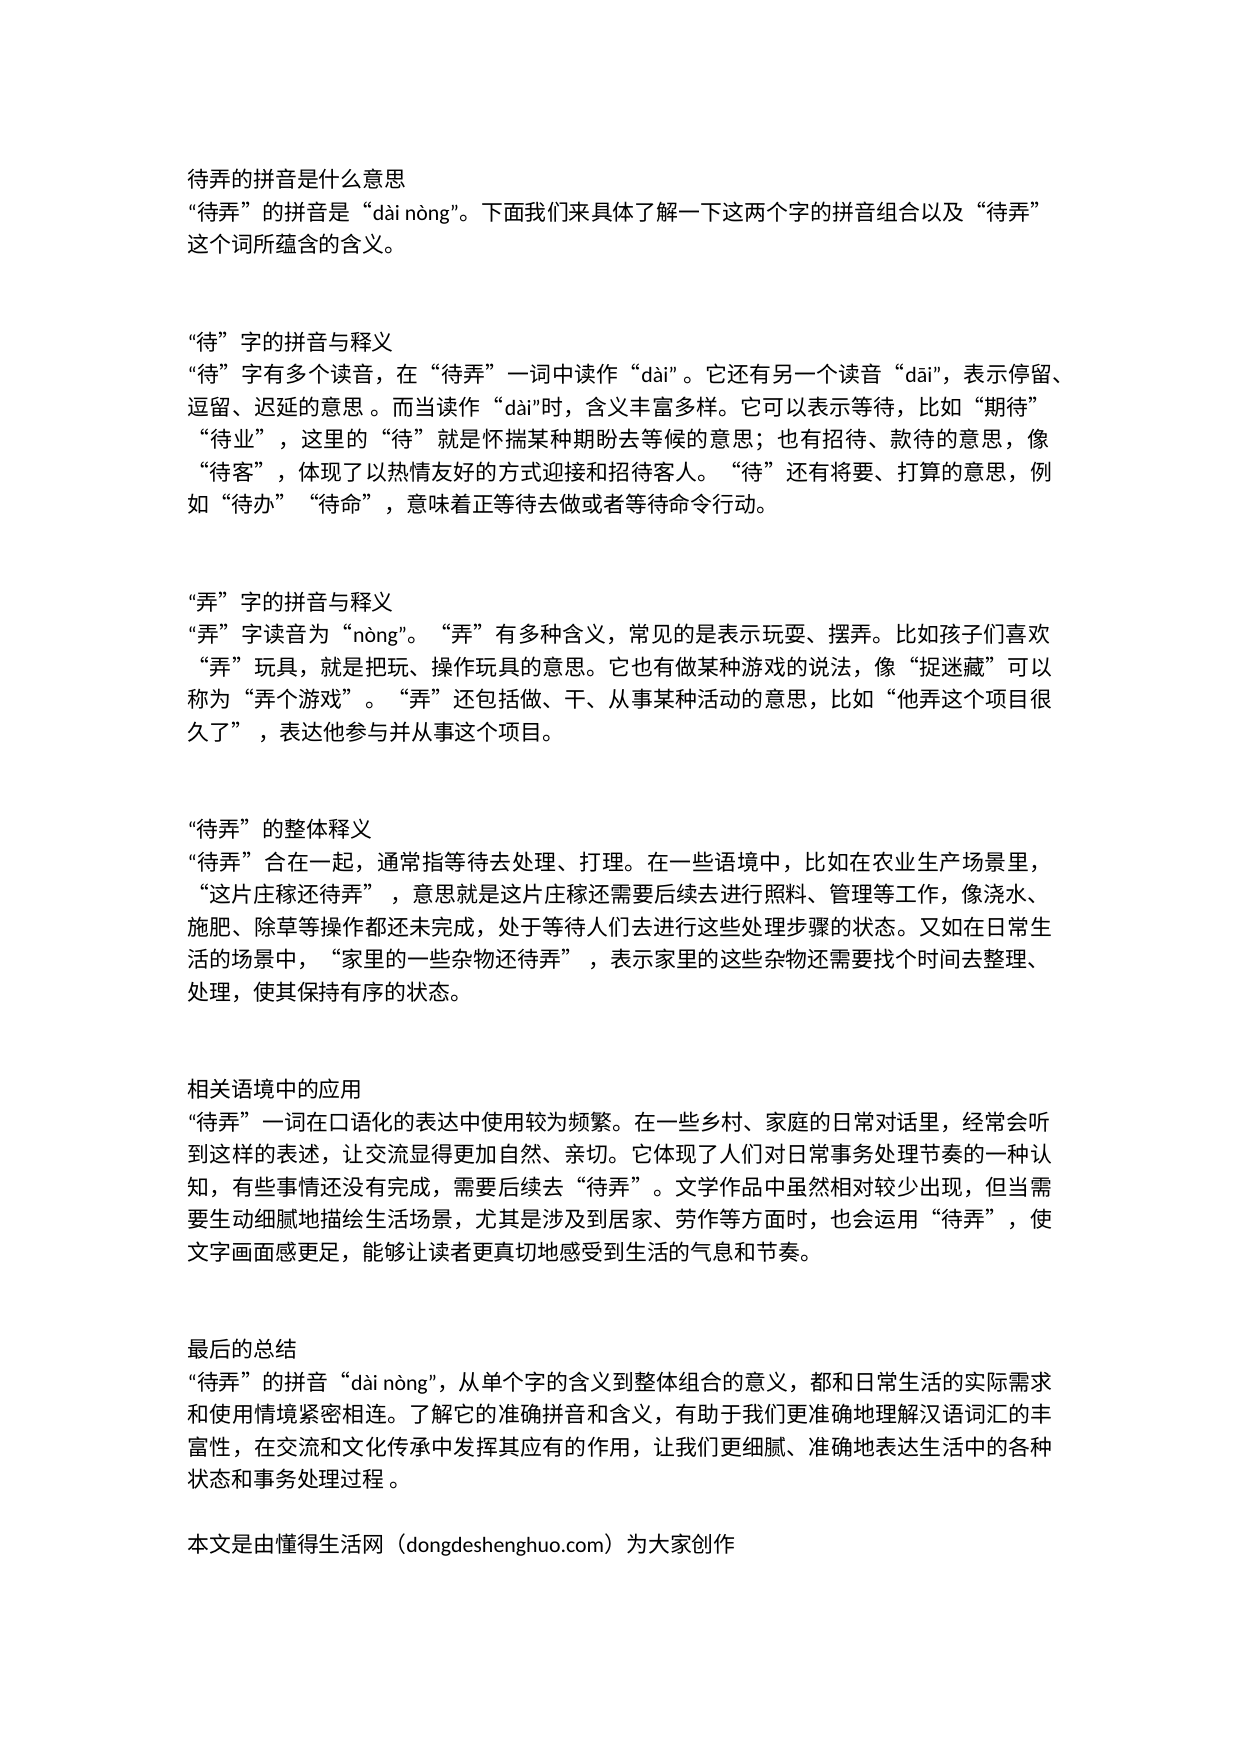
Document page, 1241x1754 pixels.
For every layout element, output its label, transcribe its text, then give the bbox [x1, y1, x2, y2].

text “待弄”一词在口语化的表达中使用较为频繁。在一些乡村、家庭的日常对话里，经常会听到这样的表述，让交流显得更加自然、亲切。它体现了人们对日常事务处理节奏的一种认知，有些事情还没有完成，需要后续去“待弄”。文学作品中虽然相对较少出现，但当需要生动细腻地描绘生活场景，尤其是涉及到居家、劳作等方面时，也会运用“待弄”，使文字画面感更足，能够让读者更真切地感受到生活的气息和节奏。 [187, 1104, 1053, 1267]
text “待弄”的整体释义 [187, 812, 1053, 844]
text “弄”字读音为“nòng”。“弄”有多种含义，常见的是表示玩耍、摆弄。比如孩子们喜欢“弄”玩具，就是把玩、操作玩具的意思。它也有做某种游戏的说法，像“捉迷藏”可以称为“弄个游戏”。“弄”还包括做、干、从事某种活动的意思，比如“他弄这个项目很久了” ，表达他参与并从事这个项目。 [187, 617, 1053, 747]
text 本文是由懂得生活网（dongdeshenghuo.com）为大家创作 [187, 1527, 1053, 1559]
text “待”字有多个读音，在“待弄”一词中读作“dài” 。它还有另一个读音“dāi”，表示停留、逗留、迟延的意思 。而当读作“dài”时，含义丰富多样。它可以表示等待，比如“期待”“待业”，这里的“待”就是怀揣某种期盼去等候的意思；也有招待、款待的意思，像“待客”，体现了以热情友好的方式迎接和招待客人。“待”还有将要、打算的意思，例如“待办”“待命”，意味着正等待去做或者等待命令行动。 [187, 357, 1053, 519]
text “待弄”合在一起，通常指等待去处理、打理。在一些语境中，比如在农业生产场景里，“这片庄稼还待弄” ，意思就是这片庄稼还需要后续去进行照料、管理等工作，像浇水、施肥、除草等操作都还未完成，处于等待人们去进行这些处理步骤的状态。又如在日常生活的场景中，“家里的一些杂物还待弄” ，表示家里的这些杂物还需要找个时间去整理、处理，使其保持有序的状态。 [187, 844, 1053, 1007]
text 最后的总结 [187, 1332, 1053, 1364]
text “待”字的拼音与释义 [187, 324, 1053, 357]
text “待弄”的拼音“dài nòng”，从单个字的含义到整体组合的意义，都和日常生活的实际需求和使用情境紧密相连。了解它的准确拼音和含义，有助于我们更准确地理解汉语词汇的丰富性，在交流和文化传承中发挥其应有的作用，让我们更细腻、准确地表达生活中的各种状态和事务处理过程 。 [187, 1364, 1053, 1494]
text 相关语境中的应用 [187, 1072, 1053, 1104]
text “待弄”的拼音是“dài nòng”。下面我们来具体了解一下这两个字的拼音组合以及“待弄”这个词所蕴含的含义。 [187, 194, 1053, 259]
text “弄”字的拼音与释义 [187, 584, 1053, 617]
text 待弄的拼音是什么意思 [187, 162, 1053, 194]
